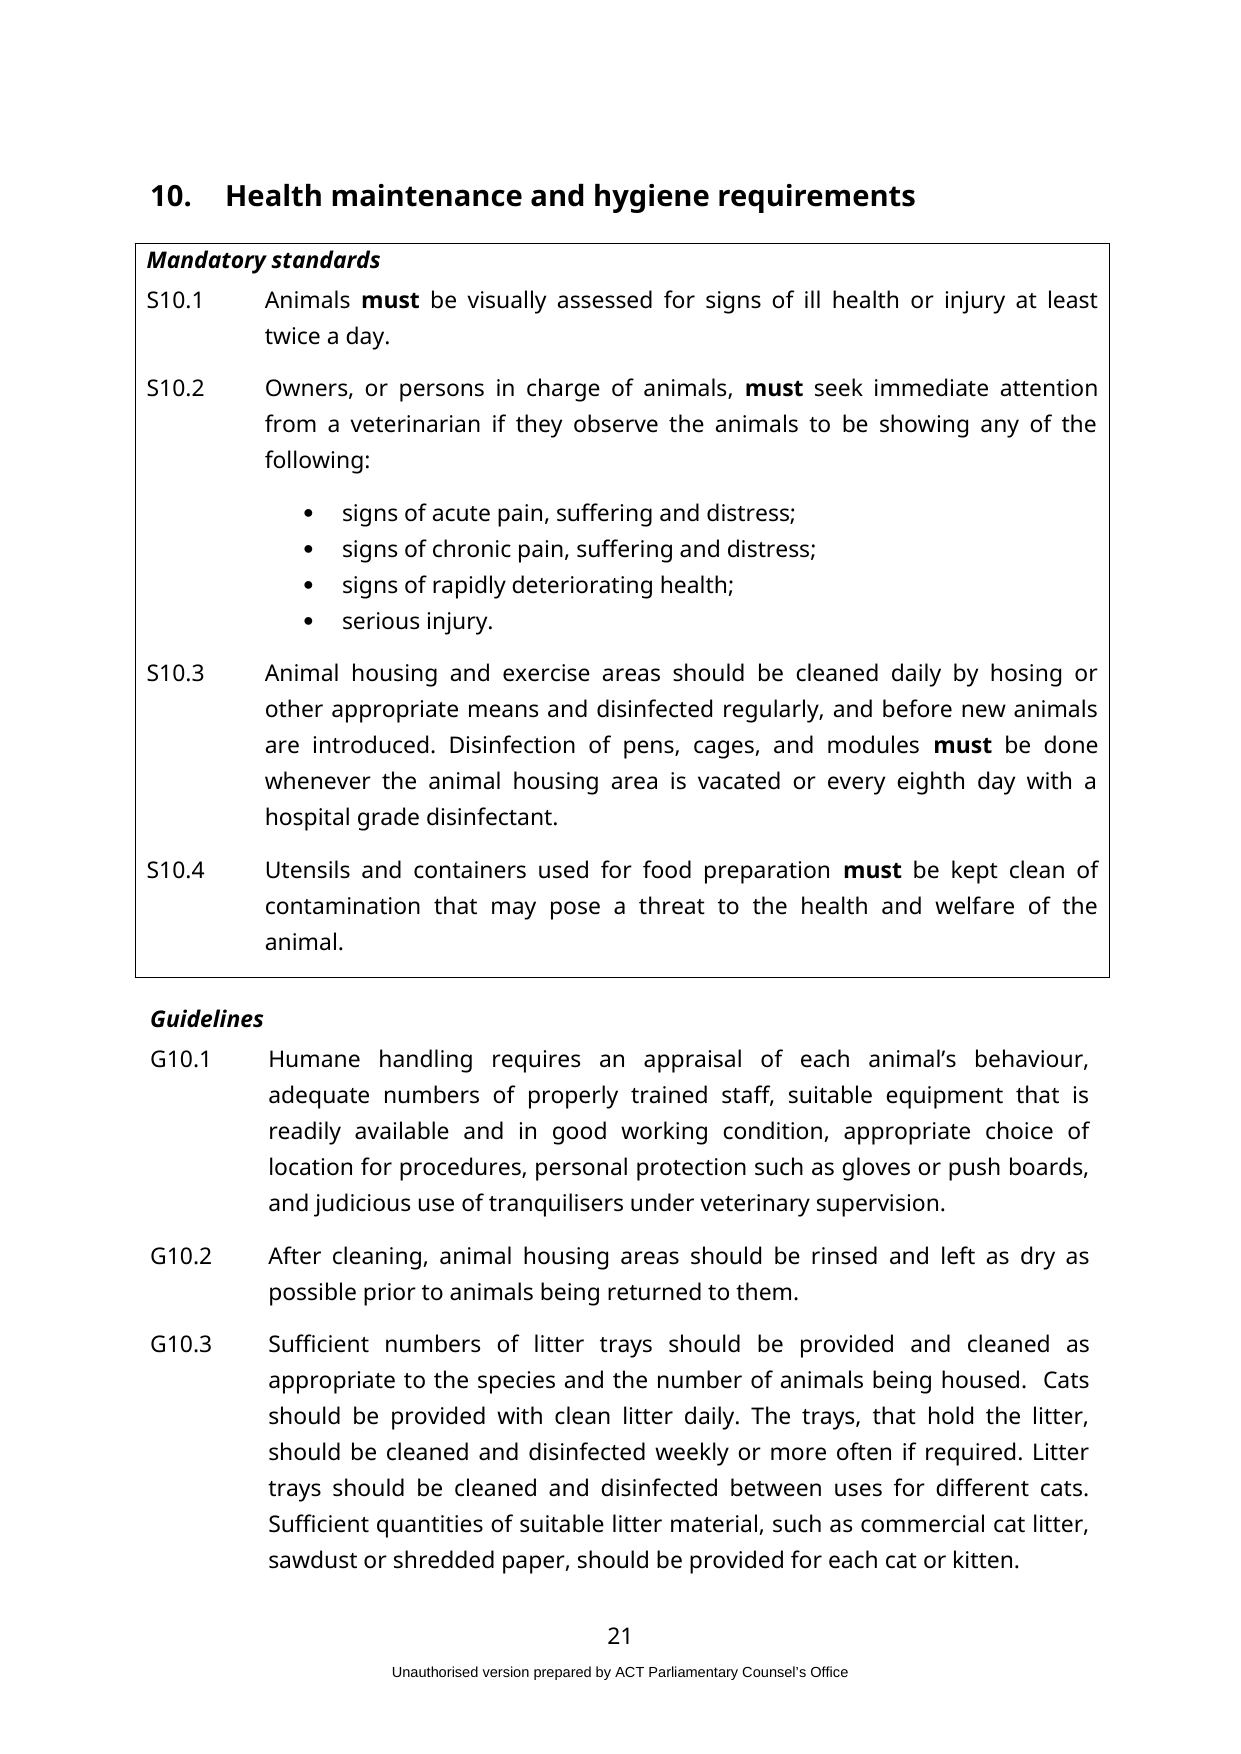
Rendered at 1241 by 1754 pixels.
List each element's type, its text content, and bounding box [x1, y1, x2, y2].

subtitle Guidelines [150, 1003, 1090, 1034]
subtitle 10. Health maintenance and hygiene requirements [150, 175, 1090, 215]
text G10.1 Humane handling requires an appraisal of each animal’s behaviour, adequate numbers of properly trained staff, suitable equipment that is readily available and in good working condition, appropriate choice of location for procedures, personal protection such as gloves or push boards, and judicious use of tranquilisers under veterinary supervision. [150, 1043, 1090, 1218]
text G10.2 After cleaning, animal housing areas should be rinsed and left as dry as possible prior to animals being returned to them. [150, 1240, 1090, 1307]
table_header Mandatory standards S10.1 Animals must be visually assessed for signs of ill health or injury at least twice a day. S10.2 Owners, or persons in charge of animals, must seek immediate attention from a veterinarian if they observe the animals to be showing any of the following: signs of acute pain, suffering and distress; signs of chronic pain, suffering and distress; signs of rapidly deteriorating health; serious injury. S10.3 Animal housing and exercise areas should be cleaned daily by hosing or other appropriate means and disinfected regularly, and before new animals are introduced. Disinfection of pens, cages, and modules must be done whenever the animal housing area is vacated or every eighth day with a hospital grade disinfectant. S10.4 Utensils and containers used for food preparation must be kept clean of contamination that may pose a threat to the health and welfare of the animal. [136, 244, 1109, 977]
text G10.3 Sufficient numbers of litter trays should be provided and cleaned as appropriate to the species and the number of animals being housed. Cats should be provided with clean litter daily. The trays, that hold the litter, should be cleaned and disinfected weekly or more often if required. Litter trays should be cleaned and disinfected between uses for different cats. Sufficient quantities of suitable litter material, such as commercial cat litter, sawdust or shredded paper, should be provided for each cat or kitten. [150, 1328, 1090, 1575]
